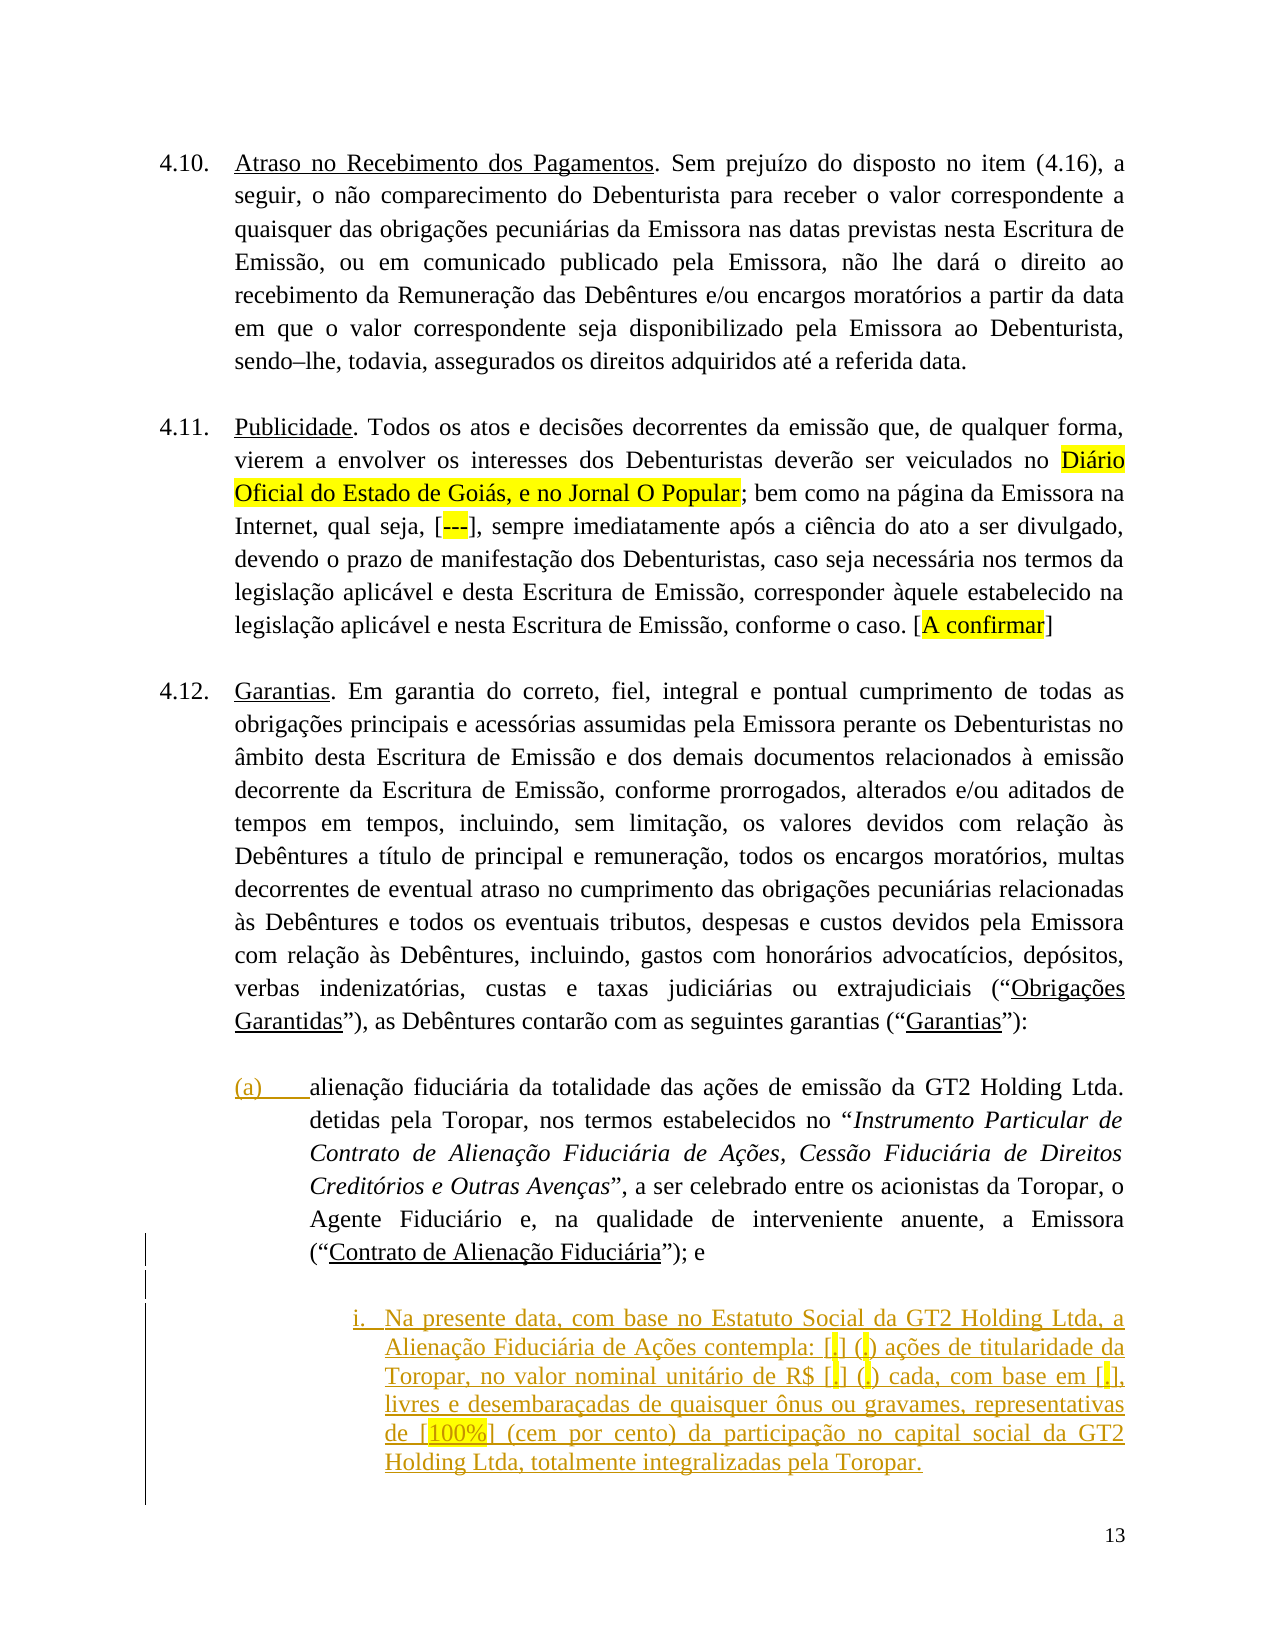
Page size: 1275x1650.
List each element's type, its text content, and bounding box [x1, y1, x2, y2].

list alienação fiduciária da totalidade das ações de emissão da GT2 Holding Ltda. detidas pela Toropar, nos termos estabelecidos no “Instrumento Particular de Contrato de Alienação Fiduciária de Ações, Cessão Fiduciária de Direitos Creditórios e Outras Avenças”, a ser celebrado entre os acionistas da Toropar, o Agente Fiduciário e, na qualidade de interveniente anuente, a Emissora (“Contrato de Alienação Fiduciária”); e [234, 1072, 1125, 1266]
list Atraso no Recebimento dos Pagamentos. Sem prejuízo do disposto no item (4.16), a seguir, o não comparecimento do Debenturista para receber o valor correspondente a quaisquer das obrigações pecuniárias da Emissora nas datas previstas nesta Escritura de Emissão, ou em comunicado publicado pela Emissora, não lhe dará o direito ao recebimento da Remuneração das Debêntures e/ou encargos moratórios a partir da data em que o valor correspondente seja disponibilizado pela Emissora ao Debenturista, sendo–lhe, todavia, assegurados os direitos adquiridos até a referida data. [159, 148, 1125, 374]
list Garantias. Em garantia do correto, fiel, integral e pontual cumprimento de todas as obrigações principais e acessórias assumidas pela Emissora perante os Debenturistas no âmbito desta Escritura de Emissão e dos demais documentos relacionados à emissão decorrente da Escritura de Emissão, conforme prorrogados, alterados e/ou aditados de tempos em tempos, incluindo, sem limitação, os valores devidos com relação às Debêntures a título de principal e remuneração, todos os encargos moratórios, multas decorrentes de eventual atraso no cumprimento das obrigações pecuniárias relacionadas às Debêntures e todos os eventuais tributos, despesas e custos devidos pela Emissora com relação às Debêntures, incluindo, gastos com honorários advocatícios, depósitos, verbas indenizatórias, custas e taxas judiciárias ou extrajudiciais (“Obrigações Garantidas”), as Debêntures contarão com as seguintes garantias (“Garantias”): [159, 676, 1125, 1035]
list Publicidade. Todos os atos e decisões decorrentes da emissão que, de qualquer forma, vierem a envolver os interesses dos Debenturistas deverão ser veiculados no Diário Oficial do Estado de Goiás, e no Jornal O Popular; bem como na página da Emissora na Internet, qual seja, [---], sempre imediatamente após a ciência do ato a ser divulgado, devendo o prazo de manifestação dos Debenturistas, caso seja necessária nos termos da legislação aplicável e desta Escritura de Emissão, corresponder àquele estabelecido na legislação aplicável e nesta Escritura de Emissão, conforme o caso. [A confirmar] [159, 412, 1125, 639]
